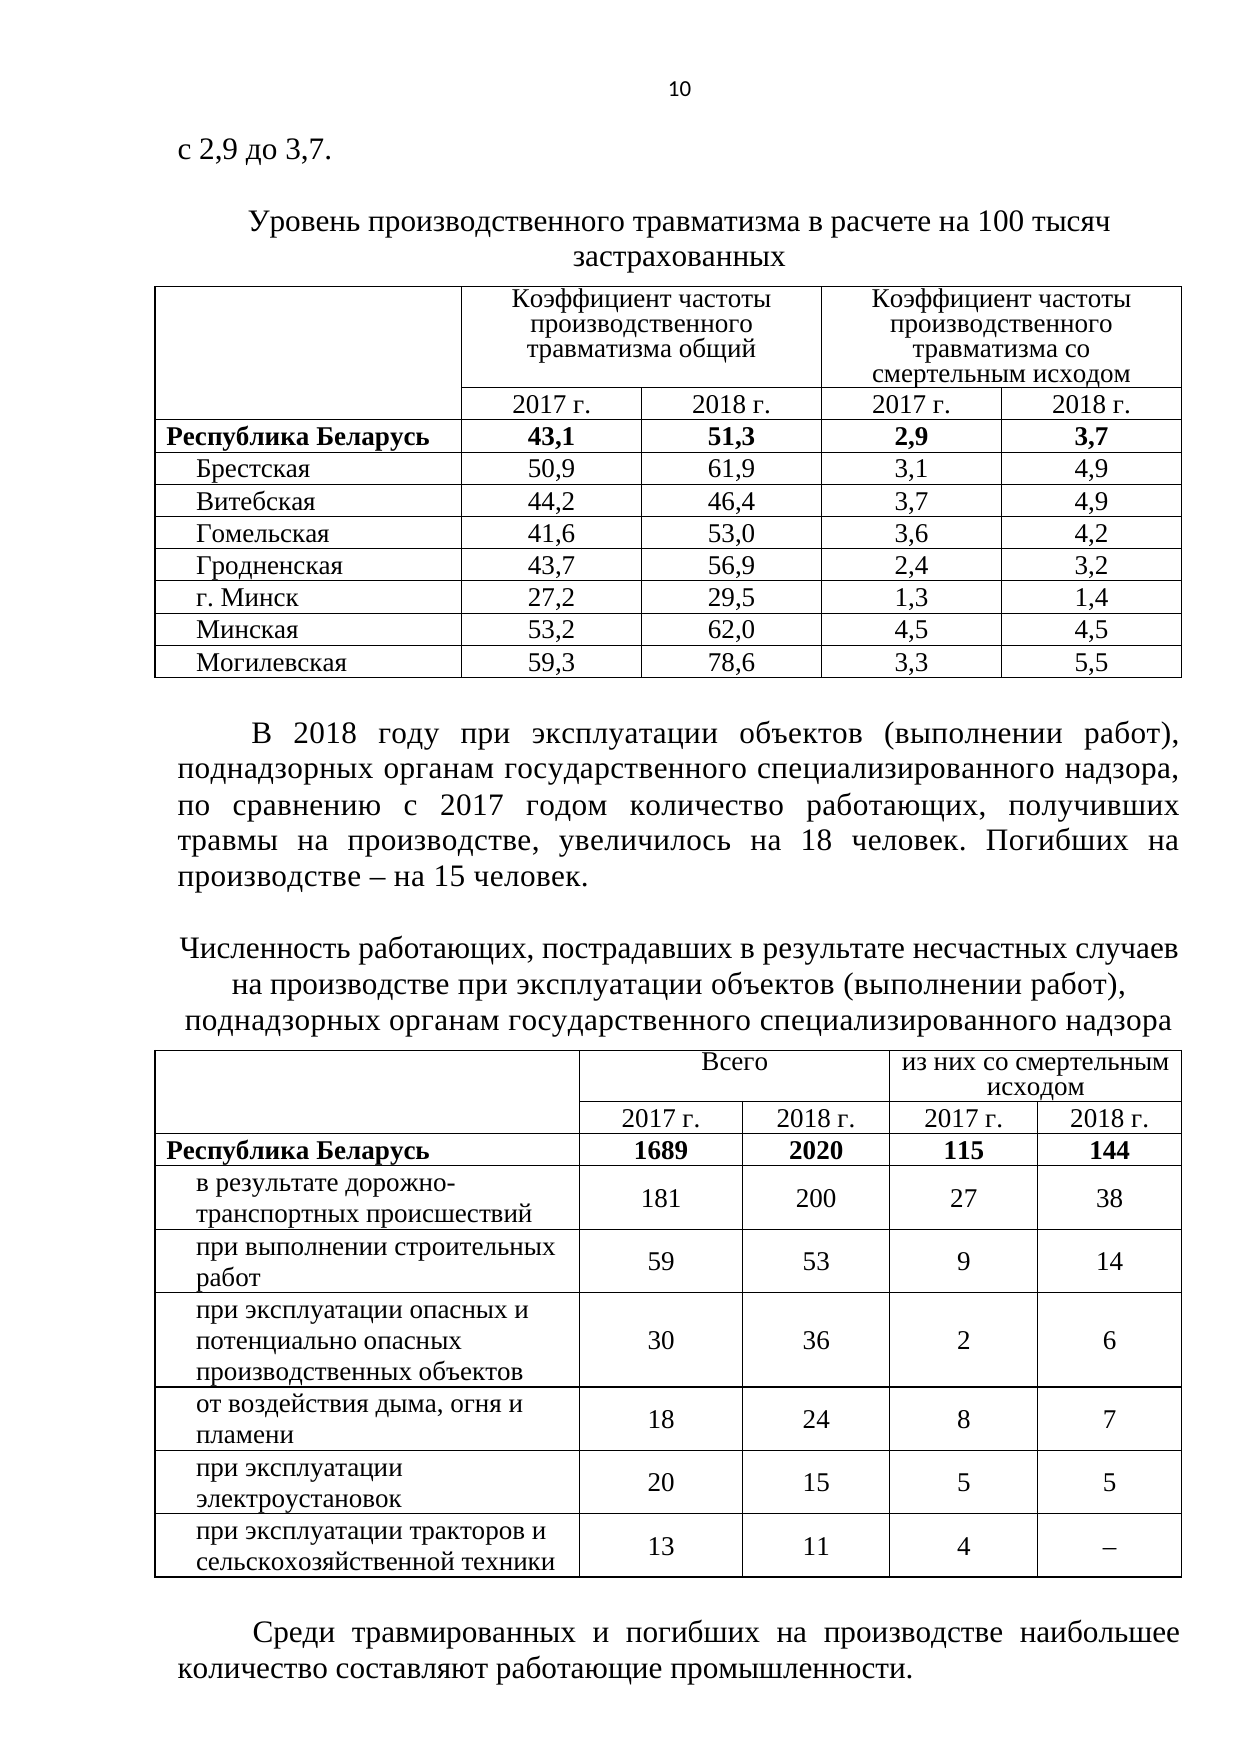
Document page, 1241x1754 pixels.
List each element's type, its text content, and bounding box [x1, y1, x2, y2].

table_cell 2017 г. [462, 388, 641, 419]
table_cell 62,0 [642, 614, 821, 645]
table_cell 3,3 [822, 646, 1001, 677]
table_cell 51,3 [642, 420, 821, 452]
table_cell 15 [743, 1451, 889, 1513]
table_cell Гродненская [156, 549, 461, 580]
table_header [156, 287, 461, 419]
table_cell 4,2 [1002, 517, 1181, 548]
table_cell 18 [580, 1388, 742, 1450]
table_cell Минская [156, 614, 461, 645]
table_cell 61,9 [642, 453, 821, 484]
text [177, 130, 1181, 166]
text Численность работающих, пострадавших в результате несчастных случаев на производстве при эксплуатации объектов (выполнении работ), поднадзорных органам государственного специализированного надзора [177, 929, 1181, 1037]
table_cell Гомельская [156, 517, 461, 548]
table_cell 2018 г. [642, 388, 821, 419]
table_cell 5,5 [1002, 646, 1181, 677]
table_cell 2017 г. [580, 1102, 742, 1133]
table_cell 2,9 [822, 420, 1001, 452]
table_cell 2018 г. [1038, 1102, 1181, 1133]
table_cell 1689 [580, 1134, 742, 1165]
table_cell 2017 г. [822, 388, 1001, 419]
table_cell 27,2 [462, 581, 641, 612]
table_header Всего [580, 1051, 889, 1101]
table_cell 115 [890, 1134, 1037, 1165]
text Среди травмированных и погибших на производстве наибольшее количество составляют работающие промышленности. [177, 1613, 1181, 1685]
text Уровень производственного травматизма в расчете на 100 тысяч застрахованных [177, 202, 1181, 274]
table_cell 4,9 [1002, 453, 1181, 484]
table_cell Брестская [156, 453, 461, 484]
table_cell 43,1 [462, 420, 641, 452]
table_cell 43,7 [462, 549, 641, 580]
table_cell – [1038, 1514, 1181, 1576]
table_cell г. Минск [156, 581, 461, 612]
table_cell 53,2 [462, 614, 641, 645]
table_cell 3,7 [822, 485, 1001, 516]
table_cell 1,4 [1002, 581, 1181, 612]
table_cell 27 [890, 1166, 1037, 1228]
table_cell 50,9 [462, 453, 641, 484]
table_cell при выполнении строительных работ [156, 1230, 579, 1292]
table_cell 53 [743, 1230, 889, 1292]
table_cell 3,6 [822, 517, 1001, 548]
table_cell 3,1 [822, 453, 1001, 484]
table_cell 20 [580, 1451, 742, 1513]
table_header Коэффициент частоты производственного травматизма со смертельным исходом [822, 287, 1181, 387]
table_cell 59,3 [462, 646, 641, 677]
table_cell 2018 г. [743, 1102, 889, 1133]
table_cell 7 [1038, 1388, 1181, 1450]
table_cell 59 [580, 1230, 742, 1292]
table_cell 2020 [743, 1134, 889, 1165]
table_cell 4,5 [822, 614, 1001, 645]
table_cell при эксплуатации электроустановок [156, 1451, 579, 1513]
table_cell Витебская [156, 485, 461, 516]
table_cell 14 [1038, 1230, 1181, 1292]
table_cell 6 [1038, 1293, 1181, 1386]
table_cell 144 [1038, 1134, 1181, 1165]
table_header из них со смертельным исходом [890, 1051, 1181, 1101]
table_cell 3,7 [1002, 420, 1181, 452]
table_cell 2 [890, 1293, 1037, 1386]
table_cell 29,5 [642, 581, 821, 612]
table_cell 78,6 [642, 646, 821, 677]
table_cell 2017 г. [890, 1102, 1037, 1133]
table_cell 4,5 [1002, 614, 1181, 645]
table_cell Республика Беларусь [156, 1134, 579, 1165]
table_cell 41,6 [462, 517, 641, 548]
table_cell 181 [580, 1166, 742, 1228]
table_cell в результате дорожно-транспортных происшествий [156, 1166, 579, 1228]
table_cell 2018 г. [1002, 388, 1181, 419]
table_cell 5 [890, 1451, 1037, 1513]
table_cell 24 [743, 1388, 889, 1450]
table_cell 200 [743, 1166, 889, 1228]
table_header [156, 1051, 579, 1133]
table_cell 11 [743, 1514, 889, 1576]
table_cell 36 [743, 1293, 889, 1386]
table_cell Республика Беларусь [156, 420, 461, 452]
table_cell Могилевская [156, 646, 461, 677]
table_cell 2,4 [822, 549, 1001, 580]
table_cell 13 [580, 1514, 742, 1576]
table_cell при эксплуатации тракторов и сельскохозяйственной техники [156, 1514, 579, 1576]
table_cell 8 [890, 1388, 1037, 1450]
table_cell при эксплуатации опасных и потенциально опасных производственных объектов [156, 1293, 579, 1386]
table_cell 38 [1038, 1166, 1181, 1228]
table_cell 5 [1038, 1451, 1181, 1513]
table_cell 1,3 [822, 581, 1001, 612]
table_cell 30 [580, 1293, 742, 1386]
text В 2018 году при эксплуатации объектов (выполнении работ), поднадзорных органам государственного специализированного надзора, по сравнению с 2017 годом количество работающих, получивших травмы на производстве, увеличилось на 18 человек. Погибших на производстве – на 15 человек. [177, 714, 1181, 893]
table_cell 53,0 [642, 517, 821, 548]
table_cell 46,4 [642, 485, 821, 516]
table_cell 3,2 [1002, 549, 1181, 580]
table_cell 9 [890, 1230, 1037, 1292]
table_cell 44,2 [462, 485, 641, 516]
table_cell от воздействия дыма, огня и пламени [156, 1388, 579, 1450]
table_cell 56,9 [642, 549, 821, 580]
table_header Коэффициент частоты производственного травматизма общий [462, 287, 821, 387]
table_cell 4,9 [1002, 485, 1181, 516]
table_cell 4 [890, 1514, 1037, 1576]
